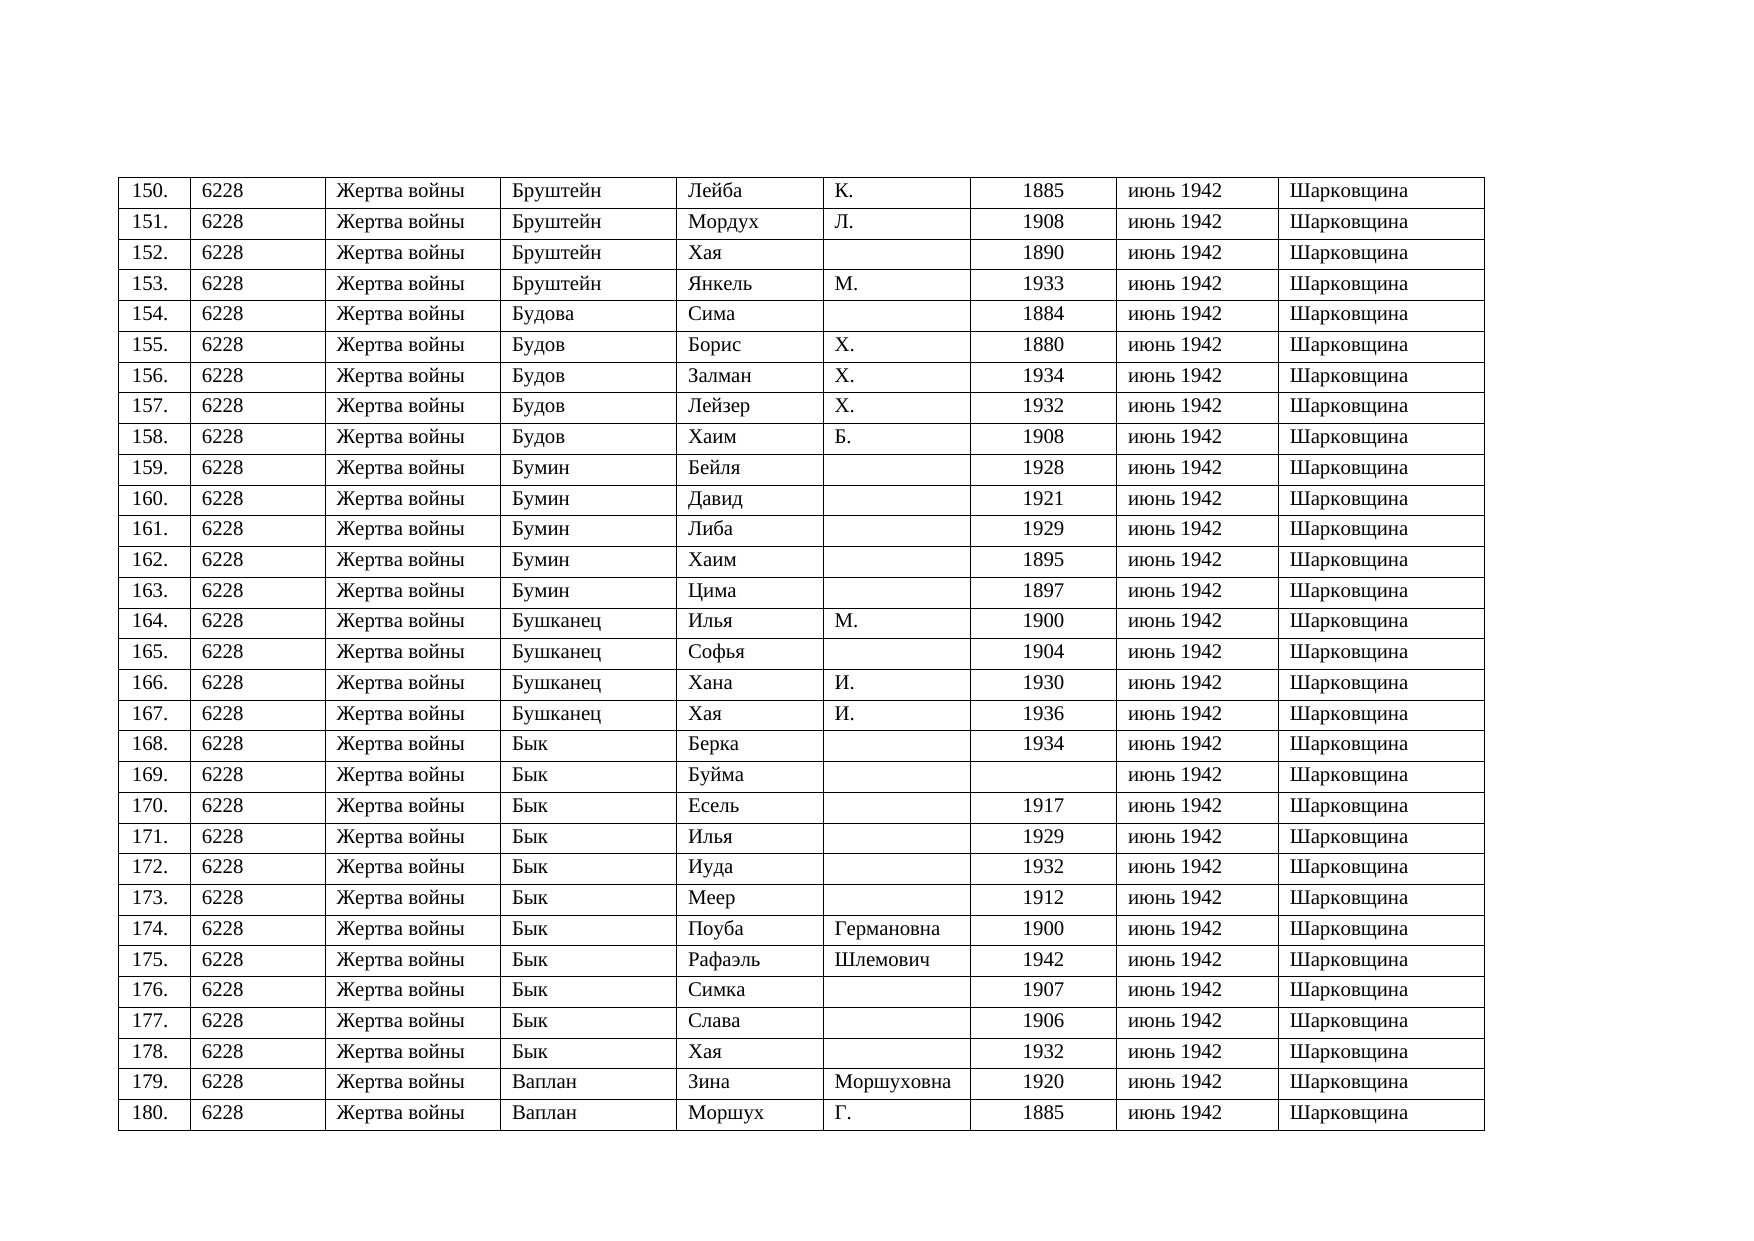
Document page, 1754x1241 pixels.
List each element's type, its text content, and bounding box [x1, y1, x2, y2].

table_cell Бык [501, 793, 676, 822]
table_cell Ваплан [501, 1069, 676, 1099]
table_cell 1904 [971, 639, 1116, 669]
table_cell Бык [501, 885, 676, 915]
table_cell М. [824, 270, 970, 300]
table_cell 1885 [971, 178, 1116, 208]
table_cell Г. [824, 1100, 970, 1130]
table_cell Жертва войны [326, 455, 500, 484]
table_cell 6228 [191, 455, 325, 484]
table_cell 6228 [191, 393, 325, 423]
table_cell 1934 [971, 731, 1116, 761]
table_cell Будов [501, 363, 676, 392]
table_cell Шарковщина [1279, 578, 1484, 607]
table_cell Илья [677, 609, 823, 638]
table_cell июнь 1942 [1117, 854, 1278, 884]
table_cell [119, 178, 190, 208]
table_cell К. [824, 178, 970, 208]
table_cell [824, 578, 970, 607]
table_cell 6228 [191, 486, 325, 515]
table_cell Зина [677, 1069, 823, 1099]
table_cell июнь 1942 [1117, 670, 1278, 699]
table_cell 1929 [971, 824, 1116, 853]
table_cell Шарковщина [1279, 670, 1484, 699]
table_cell 1929 [971, 516, 1116, 546]
table_cell [119, 547, 190, 577]
table_cell Буйма [677, 762, 823, 792]
table_cell [824, 547, 970, 577]
table_cell Жертва войны [326, 977, 500, 1007]
table_cell Бык [501, 946, 676, 976]
table_cell Цима [677, 578, 823, 607]
table_cell [119, 854, 190, 884]
table_cell Шарковщина [1279, 455, 1484, 484]
table_cell Слава [677, 1008, 823, 1038]
table_cell [824, 885, 970, 915]
table_cell июнь 1942 [1117, 639, 1278, 669]
table_cell Шарковщина [1279, 363, 1484, 392]
table_cell 1917 [971, 793, 1116, 822]
table_cell Будов [501, 332, 676, 362]
table_cell [824, 301, 970, 331]
table_cell Хая [677, 240, 823, 269]
table_cell 1930 [971, 670, 1116, 699]
table_cell Будова [501, 301, 676, 331]
table_cell Шарковщина [1279, 547, 1484, 577]
table_cell Шарковщина [1279, 178, 1484, 208]
table_cell [824, 516, 970, 546]
table_cell 6228 [191, 701, 325, 730]
table_cell Бык [501, 916, 676, 945]
table_cell 1900 [971, 609, 1116, 638]
table_cell Бейля [677, 455, 823, 484]
table_cell Бушканец [501, 609, 676, 638]
table_cell 6228 [191, 793, 325, 822]
table_cell Ваплан [501, 1100, 676, 1130]
table_cell Шарковщина [1279, 1069, 1484, 1099]
table_cell 6228 [191, 731, 325, 761]
table_cell Шарковщина [1279, 516, 1484, 546]
table_cell 6228 [191, 301, 325, 331]
table_cell Шарковщина [1279, 332, 1484, 362]
table_cell июнь 1942 [1117, 516, 1278, 546]
table_cell [119, 609, 190, 638]
table_cell Берка [677, 731, 823, 761]
table_cell [119, 363, 190, 392]
table_cell Бык [501, 762, 676, 792]
table_cell июнь 1942 [1117, 1100, 1278, 1130]
table_cell [824, 854, 970, 884]
table_cell Хая [677, 701, 823, 730]
table_cell июнь 1942 [1117, 332, 1278, 362]
table_cell 6228 [191, 209, 325, 239]
table_cell 1936 [971, 701, 1116, 730]
table_cell июнь 1942 [1117, 885, 1278, 915]
table_cell 6228 [191, 547, 325, 577]
table_cell Рафаэль [677, 946, 823, 976]
table_cell 1908 [971, 424, 1116, 454]
table_cell Симка [677, 977, 823, 1007]
table_cell Бруштейн [501, 240, 676, 269]
table_cell июнь 1942 [1117, 701, 1278, 730]
table_cell Моршух [677, 1100, 823, 1130]
table_cell Жертва войны [326, 1100, 500, 1130]
table_cell 6228 [191, 977, 325, 1007]
table_cell [119, 977, 190, 1007]
table_cell 6228 [191, 240, 325, 269]
table_cell [824, 977, 970, 1007]
table_cell Жертва войны [326, 209, 500, 239]
table_cell 6228 [191, 609, 325, 638]
table_cell [119, 1069, 190, 1099]
table_cell 6228 [191, 1069, 325, 1099]
table_cell Бумин [501, 486, 676, 515]
table_cell Х. [824, 332, 970, 362]
table_cell [824, 1008, 970, 1038]
table_cell Жертва войны [326, 731, 500, 761]
table_cell Бык [501, 824, 676, 853]
table_cell 6228 [191, 854, 325, 884]
table_cell июнь 1942 [1117, 209, 1278, 239]
table_cell Шарковщина [1279, 762, 1484, 792]
table_cell Шарковщина [1279, 731, 1484, 761]
table_cell Поуба [677, 916, 823, 945]
table_cell Шарковщина [1279, 639, 1484, 669]
table_cell Л. [824, 209, 970, 239]
table_cell Моршуховна [824, 1069, 970, 1099]
table_cell Жертва войны [326, 793, 500, 822]
table_cell [119, 270, 190, 300]
table_cell Шарковщина [1279, 1039, 1484, 1068]
table_cell Лейзер [677, 393, 823, 423]
table_cell Жертва войны [326, 670, 500, 699]
table_cell [119, 486, 190, 515]
table_cell 1932 [971, 1039, 1116, 1068]
table_cell [119, 916, 190, 945]
table_cell Сима [677, 301, 823, 331]
table_cell Жертва войны [326, 885, 500, 915]
table_cell Жертва войны [326, 701, 500, 730]
table_cell Жертва войны [326, 240, 500, 269]
table_cell [119, 701, 190, 730]
table_cell Шарковщина [1279, 301, 1484, 331]
table_cell Шарковщина [1279, 270, 1484, 300]
table_cell июнь 1942 [1117, 270, 1278, 300]
table_cell июнь 1942 [1117, 393, 1278, 423]
table_cell [119, 639, 190, 669]
table_cell 1934 [971, 363, 1116, 392]
table_cell Шарковщина [1279, 824, 1484, 853]
table_cell Шарковщина [1279, 486, 1484, 515]
table_cell [119, 1008, 190, 1038]
table_cell [119, 455, 190, 484]
table_cell июнь 1942 [1117, 916, 1278, 945]
table_cell Жертва войны [326, 270, 500, 300]
table_cell 1928 [971, 455, 1116, 484]
table_cell [824, 240, 970, 269]
table_cell Залман [677, 363, 823, 392]
table_cell Шарковщина [1279, 1008, 1484, 1038]
table_cell июнь 1942 [1117, 762, 1278, 792]
table_cell 1890 [971, 240, 1116, 269]
table_cell 6228 [191, 946, 325, 976]
table_cell 6228 [191, 1008, 325, 1038]
table_cell Бруштейн [501, 178, 676, 208]
table_cell Будов [501, 424, 676, 454]
table_cell [119, 578, 190, 607]
table_cell Лейба [677, 178, 823, 208]
table_cell Шарковщина [1279, 885, 1484, 915]
table_cell 6228 [191, 578, 325, 607]
table_cell Бумин [501, 578, 676, 607]
table_cell Бык [501, 977, 676, 1007]
table_cell Есель [677, 793, 823, 822]
table_cell 6228 [191, 363, 325, 392]
table_cell 6228 [191, 916, 325, 945]
table_cell Жертва войны [326, 1039, 500, 1068]
table_cell 1897 [971, 578, 1116, 607]
table_cell Иуда [677, 854, 823, 884]
table_cell Шарковщина [1279, 793, 1484, 822]
table_cell Жертва войны [326, 609, 500, 638]
table_cell июнь 1942 [1117, 1039, 1278, 1068]
table_cell 1895 [971, 547, 1116, 577]
table_cell Жертва войны [326, 578, 500, 607]
table_cell июнь 1942 [1117, 178, 1278, 208]
table_cell [119, 301, 190, 331]
table_cell 1920 [971, 1069, 1116, 1099]
table_cell Шарковщина [1279, 393, 1484, 423]
table_cell Давид [677, 486, 823, 515]
table_cell 1942 [971, 946, 1116, 976]
table_cell [824, 486, 970, 515]
table_cell Шарковщина [1279, 701, 1484, 730]
table_cell Будов [501, 393, 676, 423]
table_cell 6228 [191, 762, 325, 792]
table_cell июнь 1942 [1117, 609, 1278, 638]
table_cell М. [824, 609, 970, 638]
table_cell 1933 [971, 270, 1116, 300]
table_cell 1906 [971, 1008, 1116, 1038]
table_cell июнь 1942 [1117, 547, 1278, 577]
table_cell Хаим [677, 424, 823, 454]
table_cell Борис [677, 332, 823, 362]
table_cell Б. [824, 424, 970, 454]
table_cell июнь 1942 [1117, 793, 1278, 822]
table_cell Жертва войны [326, 424, 500, 454]
table_cell июнь 1942 [1117, 946, 1278, 976]
table_cell Жертва войны [326, 639, 500, 669]
table_cell [119, 209, 190, 239]
table_cell Шарковщина [1279, 424, 1484, 454]
table_cell 6228 [191, 270, 325, 300]
table_cell 6228 [191, 424, 325, 454]
table_cell Бумин [501, 516, 676, 546]
table_cell Жертва войны [326, 516, 500, 546]
table_cell [119, 393, 190, 423]
table_cell Х. [824, 393, 970, 423]
table_cell Жертва войны [326, 1069, 500, 1099]
table_cell Жертва войны [326, 824, 500, 853]
table_cell 1921 [971, 486, 1116, 515]
table_cell 1907 [971, 977, 1116, 1007]
table_cell июнь 1942 [1117, 1069, 1278, 1099]
table_cell Шлемович [824, 946, 970, 976]
table_cell [119, 424, 190, 454]
table_cell [119, 1039, 190, 1068]
table_cell Бык [501, 854, 676, 884]
table_cell Жертва войны [326, 854, 500, 884]
table_cell Илья [677, 824, 823, 853]
table_cell июнь 1942 [1117, 731, 1278, 761]
table_cell Шарковщина [1279, 209, 1484, 239]
table_cell 1932 [971, 393, 1116, 423]
table_cell Бумин [501, 455, 676, 484]
table_cell 1908 [971, 209, 1116, 239]
table_cell [824, 455, 970, 484]
table_cell 1932 [971, 854, 1116, 884]
table_cell июнь 1942 [1117, 486, 1278, 515]
table_cell Бык [501, 1039, 676, 1068]
table_cell Бруштейн [501, 209, 676, 239]
table_cell Хая [677, 1039, 823, 1068]
table_cell [119, 946, 190, 976]
table_cell июнь 1942 [1117, 977, 1278, 1007]
table_cell 6228 [191, 516, 325, 546]
table_cell Бумин [501, 547, 676, 577]
table_cell 6228 [191, 332, 325, 362]
table_cell июнь 1942 [1117, 424, 1278, 454]
table_cell Бушканец [501, 639, 676, 669]
table_cell июнь 1942 [1117, 1008, 1278, 1038]
table_cell Шарковщина [1279, 854, 1484, 884]
table_cell Жертва войны [326, 332, 500, 362]
table_cell Жертва войны [326, 946, 500, 976]
table_cell [119, 670, 190, 699]
table_cell июнь 1942 [1117, 824, 1278, 853]
table_cell Шарковщина [1279, 609, 1484, 638]
table_cell Бык [501, 1008, 676, 1038]
table_cell [119, 885, 190, 915]
table_cell [119, 731, 190, 761]
table_cell Хана [677, 670, 823, 699]
table_cell Жертва войны [326, 301, 500, 331]
table_cell Жертва войны [326, 393, 500, 423]
table_cell [119, 1100, 190, 1130]
table_cell [119, 824, 190, 853]
table_cell Либа [677, 516, 823, 546]
table_cell Шарковщина [1279, 916, 1484, 945]
table_cell Жертва войны [326, 547, 500, 577]
table_cell Х. [824, 363, 970, 392]
table_cell [119, 240, 190, 269]
table_cell 1885 [971, 1100, 1116, 1130]
table_cell Меер [677, 885, 823, 915]
table_cell 1912 [971, 885, 1116, 915]
table_cell [119, 516, 190, 546]
table_cell Жертва войны [326, 486, 500, 515]
table_cell Бушканец [501, 701, 676, 730]
table_cell июнь 1942 [1117, 240, 1278, 269]
table_cell 6228 [191, 824, 325, 853]
table_cell Германовна [824, 916, 970, 945]
table_cell Жертва войны [326, 1008, 500, 1038]
table_cell [824, 731, 970, 761]
table_cell Шарковщина [1279, 240, 1484, 269]
table_cell И. [824, 670, 970, 699]
table_cell Жертва войны [326, 762, 500, 792]
table_cell июнь 1942 [1117, 455, 1278, 484]
table_cell Бушканец [501, 670, 676, 699]
table_cell Бык [501, 731, 676, 761]
table_cell 6228 [191, 1100, 325, 1130]
table_cell Хаим [677, 547, 823, 577]
table_cell [971, 762, 1116, 792]
table_cell [824, 639, 970, 669]
table_cell 1900 [971, 916, 1116, 945]
table_cell 1880 [971, 332, 1116, 362]
table_cell Мордух [677, 209, 823, 239]
table_cell июнь 1942 [1117, 578, 1278, 607]
table_cell Шарковщина [1279, 977, 1484, 1007]
table_cell [824, 793, 970, 822]
table_cell Жертва войны [326, 178, 500, 208]
table_cell 6228 [191, 670, 325, 699]
table_cell Бруштейн [501, 270, 676, 300]
table_cell [119, 762, 190, 792]
table_cell Шарковщина [1279, 1100, 1484, 1130]
table_cell Жертва войны [326, 363, 500, 392]
table_cell Янкель [677, 270, 823, 300]
table_cell [119, 332, 190, 362]
table_cell И. [824, 701, 970, 730]
table_cell июнь 1942 [1117, 301, 1278, 331]
table_cell 6228 [191, 178, 325, 208]
table_cell 6228 [191, 1039, 325, 1068]
table_cell [824, 1039, 970, 1068]
table_cell [119, 793, 190, 822]
table_cell 6228 [191, 639, 325, 669]
table_cell 6228 [191, 885, 325, 915]
table_cell [824, 762, 970, 792]
table_cell [824, 824, 970, 853]
table_cell 1884 [971, 301, 1116, 331]
table_cell Жертва войны [326, 916, 500, 945]
table_cell Шарковщина [1279, 946, 1484, 976]
table_cell Софья [677, 639, 823, 669]
table_cell июнь 1942 [1117, 363, 1278, 392]
